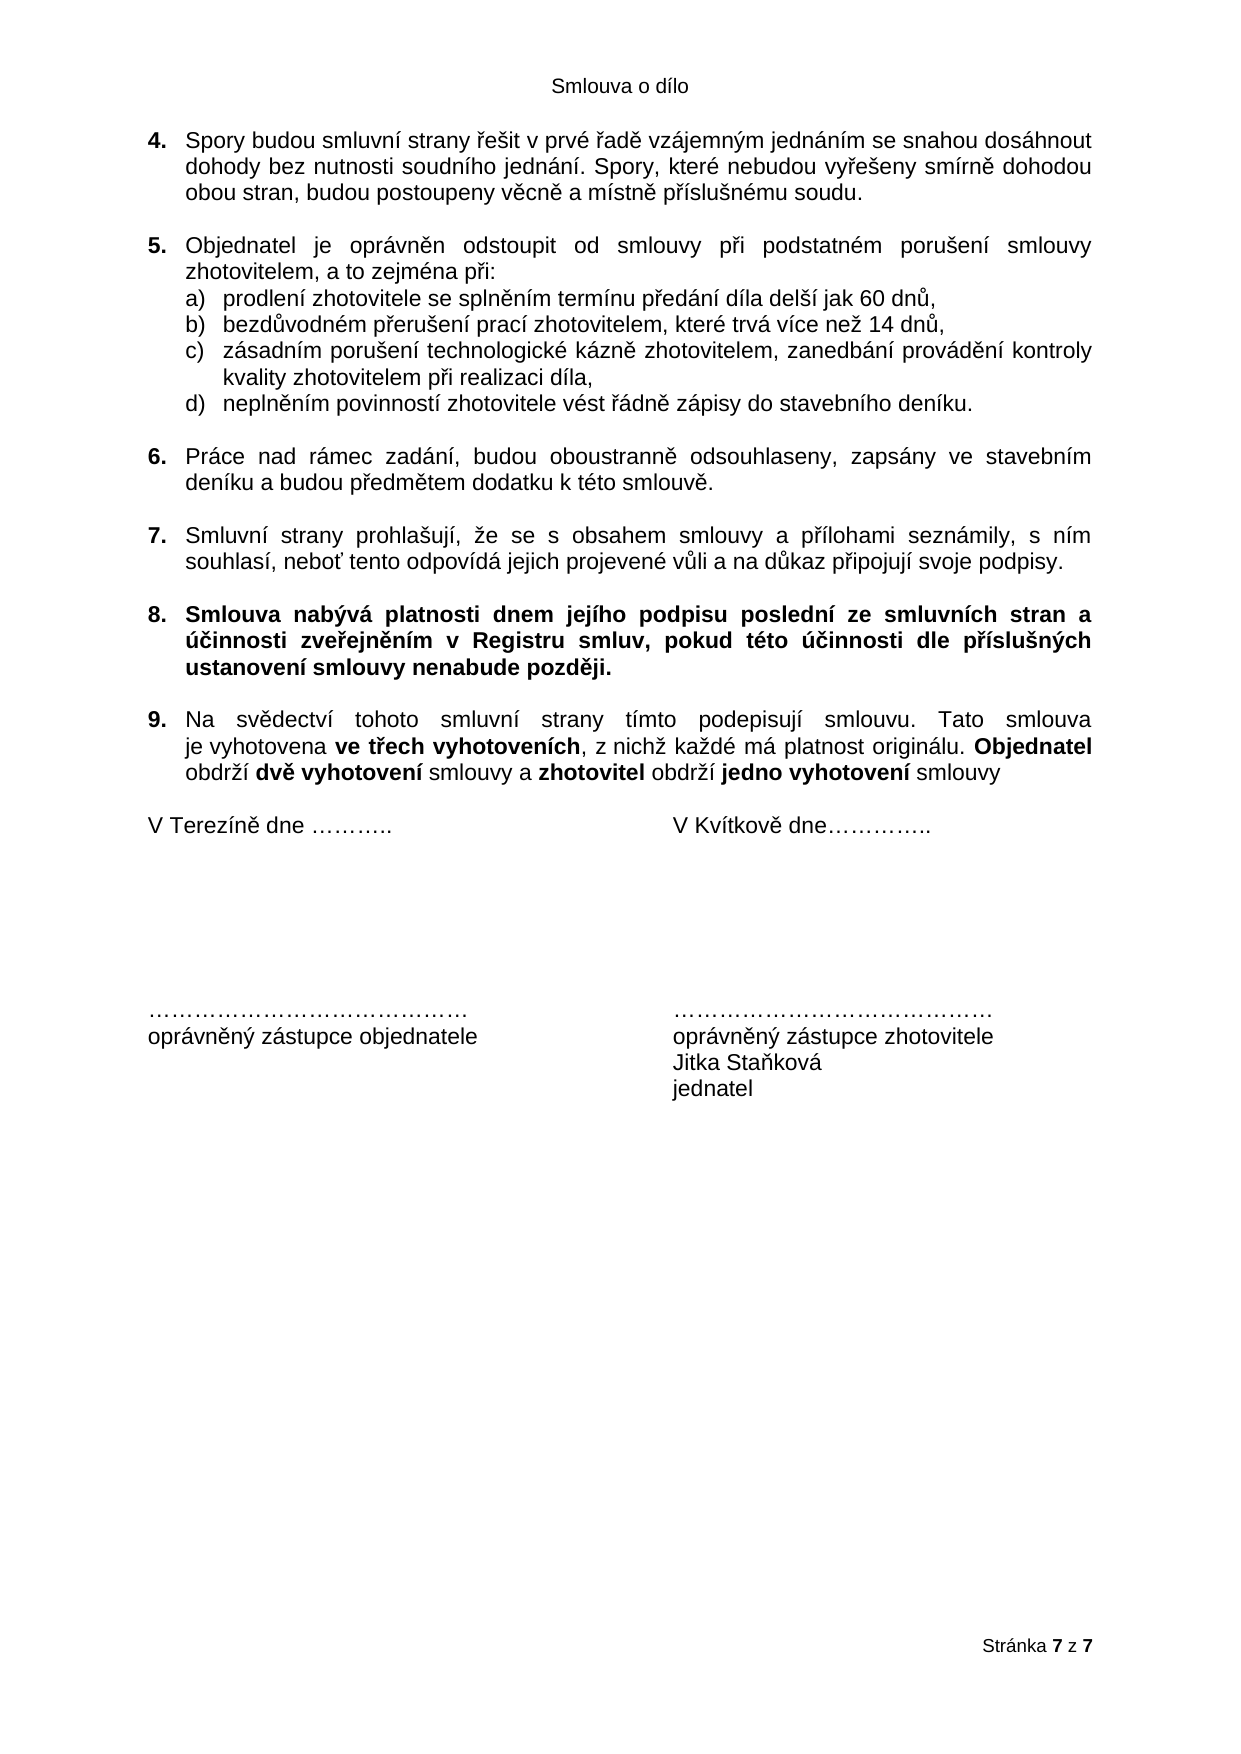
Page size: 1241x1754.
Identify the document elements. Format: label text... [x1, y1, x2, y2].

list Práce nad rámec zadání, budou oboustranně odsouhlaseny, zapsány ve stavebním deníku a budou předmětem dodatku k této smlouvě. [148, 443, 1092, 496]
list Na svědectví tohoto smluvní strany tímto podepisují smlouvu. Tato smlouva je vyhotovena ve třech vyhotoveních, z nichž každé má platnost originálu. Objednatel obdrží dvě vyhotovení smlouvy a zhotovitel obdrží jedno vyhotovení smlouvy [148, 706, 1092, 785]
text jednatel [148, 1075, 1092, 1102]
list Objednatel je oprávněn odstoupit od smlouvy při podstatném porušení smlouvy zhotovitelem, a to zejména při: [148, 232, 1092, 285]
list neplněním povinností zhotovitele vést řádně zápisy do stavebního deníku. [185, 390, 1092, 416]
list bezdůvodném přerušení prací zhotovitelem, které trvá více než 14 dnů, [185, 311, 1092, 337]
list Spory budou smluvní strany řešit v prvé řadě vzájemným jednáním se snahou dosáhnout dohody bez nutnosti soudního jednání. Spory, které nebudou vyřešeny smírně dohodou obou stran, budou postoupeny věcně a místně příslušnému soudu. [148, 127, 1092, 206]
list Smlouva nabývá platnosti dnem jejího podpisu poslední ze smluvních stran a účinnosti zveřejněním v Registru smluv, pokud této účinnosti dle příslušných ustanovení smlouvy nenabude později. [148, 601, 1092, 680]
list zásadním porušení technologické kázně zhotovitelem, zanedbání provádění kontroly kvality zhotovitelem při realizaci díla, [185, 337, 1092, 390]
text Jitka Staňková [148, 1049, 1092, 1075]
text V Terezíně dne ……….. V Kvítkově dne………….. [148, 812, 1092, 838]
list Smluvní strany prohlašují, že se s obsahem smlouvy a přílohami seznámily, s ním souhlasí, neboť tento odpovídá jejich projevené vůli a na důkaz připojují svoje podpisy. [148, 522, 1092, 574]
text …………………………………… …………………………………… [148, 996, 1092, 1023]
text oprávněný zástupce objednatele oprávněný zástupce zhotovitele [148, 1023, 1092, 1049]
list prodlení zhotovitele se splněním termínu předání díla delší jak 60 dnů, [185, 285, 1092, 311]
